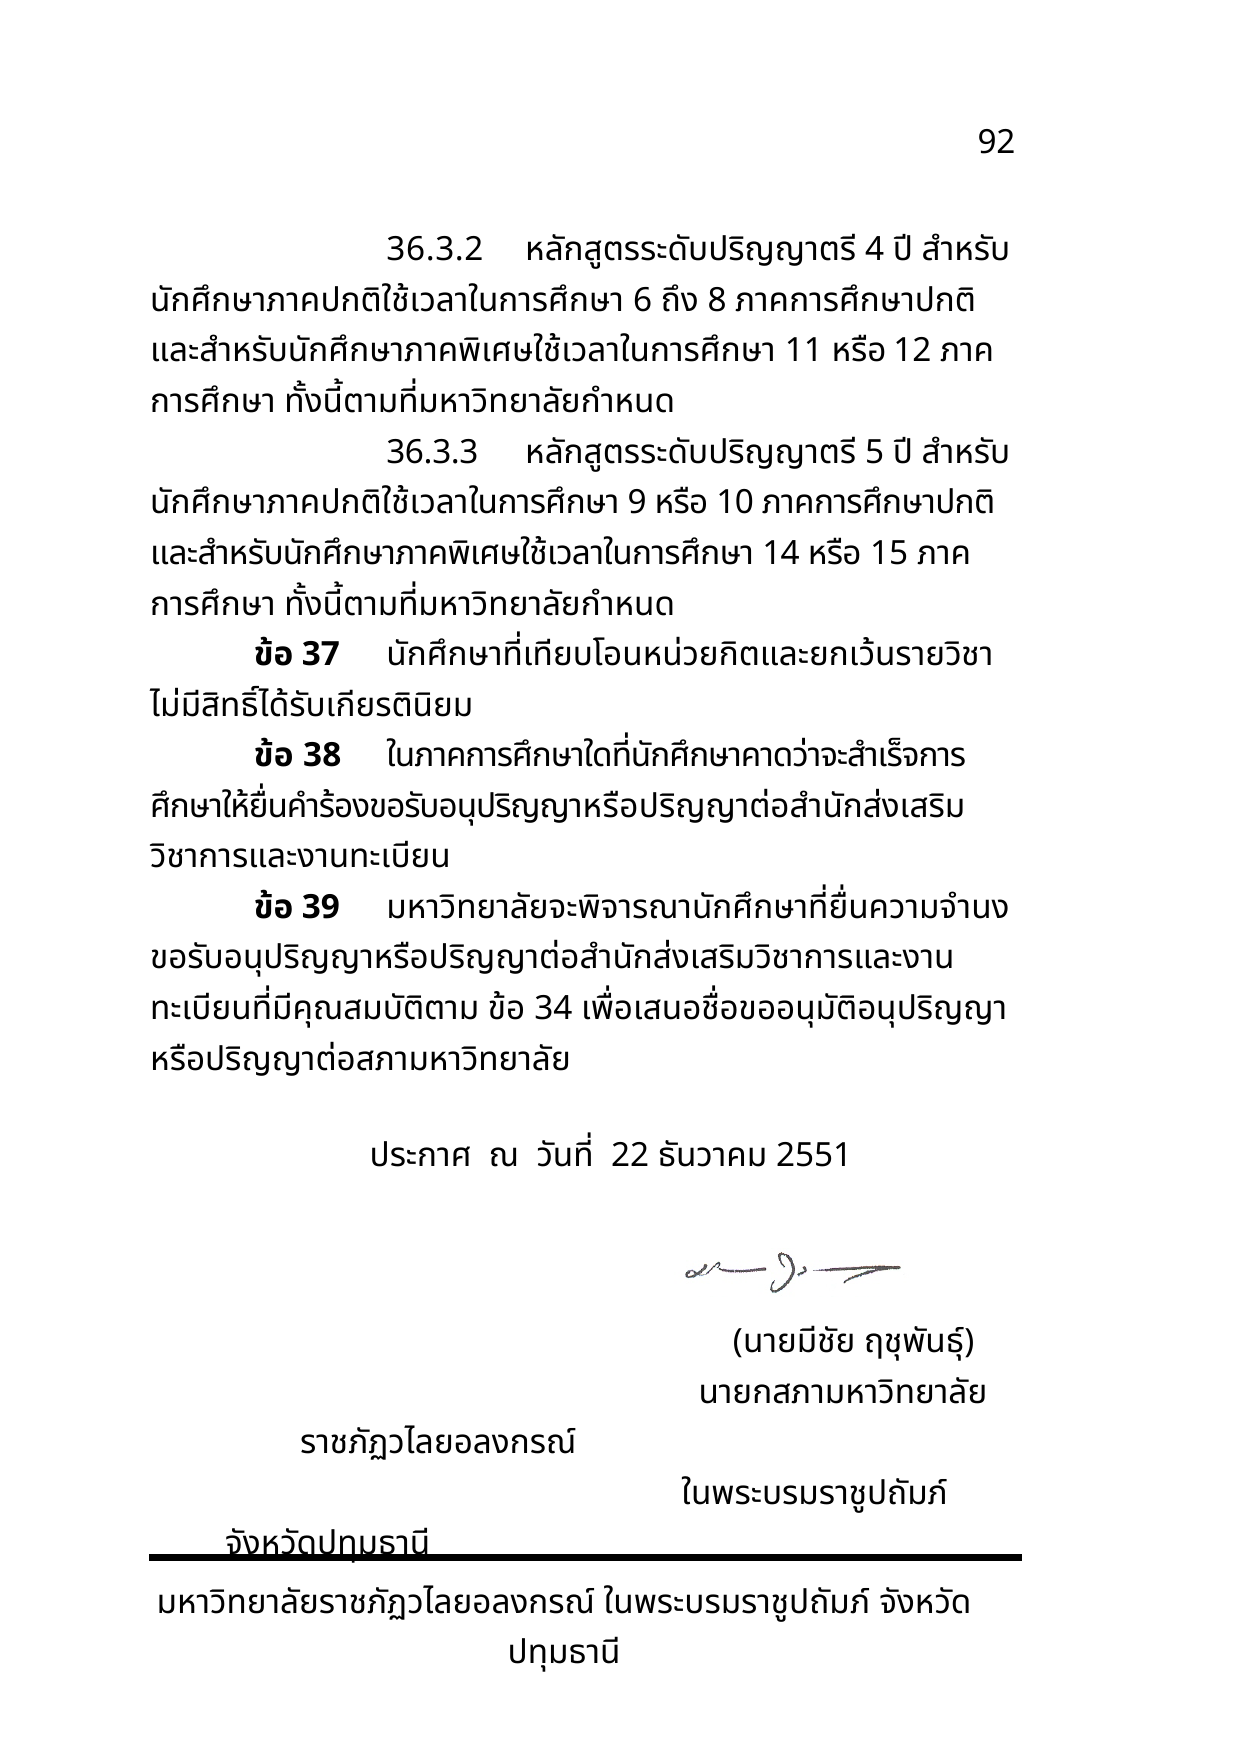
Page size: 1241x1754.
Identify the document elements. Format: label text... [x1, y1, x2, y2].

text (นายมีชัย ฤชุพันธุ์) [150, 1317, 1015, 1368]
text ในพระบรมราชูปถัมภ์ จังหวัดปทุมธานี [225, 1469, 1015, 1569]
text 36.3.2 หลักสูตรระดับปริญญาตรี 4 ปี สำหรับนักศึกษาภาคปกติใช้เวลาในการศึกษา 6 ถึง 8 ภาคการศึกษาปกติ และสำหรับนักศึกษาภาคพิเศษใช้เวลาในการศึกษา 11 หรือ12 ภาคการศึกษา ทั้งนี้ตามที่มหาวิทยาลัยกำหนด [150, 225, 1015, 427]
text ประกาศ ณ วันที่ 22 ธันวาคม 2551 [150, 1130, 1015, 1181]
text นายกสภามหาวิทยาลัยราชภัฏวไลยอลงกรณ์ [300, 1368, 1015, 1469]
text ข้อ 38 ในภาคการศึกษาใดที่นักศึกษาคาดว่าจะสำเร็จการศึกษาให้ยื่นคำร้องขอรับอนุปริญญาหรือปริญญาต่อสำนักส่งเสริมวิชาการและงานทะเบียน [150, 731, 1015, 883]
text 36.3.3 หลักสูตรระดับปริญญาตรี 5 ปี สำหรับนักศึกษาภาคปกติใช้เวลาในการศึกษา 9 หรือ 10 ภาคการศึกษาปกติ และสำหรับนักศึกษาภาคพิเศษใช้เวลาในการศึกษา 14 หรือ 15 ภาคการศึกษา ทั้งนี้ตามที่มหาวิทยาลัยกำหนด [150, 427, 1015, 630]
text ข้อ 37 นักศึกษาที่เทียบโอนหน่วยกิตและยกเว้นรายวิชาไม่มีสิทธิ์ได้รับเกียรตินิยม [150, 630, 1015, 731]
picture [666, 1236, 909, 1297]
text ข้อ 39 มหาวิทยาลัยจะพิจารณานักศึกษาที่ยื่นความจำนงขอรับอนุปริญญาหรือปริญญาต่อสำนักส่งเสริมวิชาการและงานทะเบียนที่มีคุณสมบัติตาม ข้อ 34 เพื่อเสนอชื่อขออนุมัติอนุปริญญาหรือปริญญาต่อสภามหาวิทยาลัย [150, 883, 1015, 1085]
